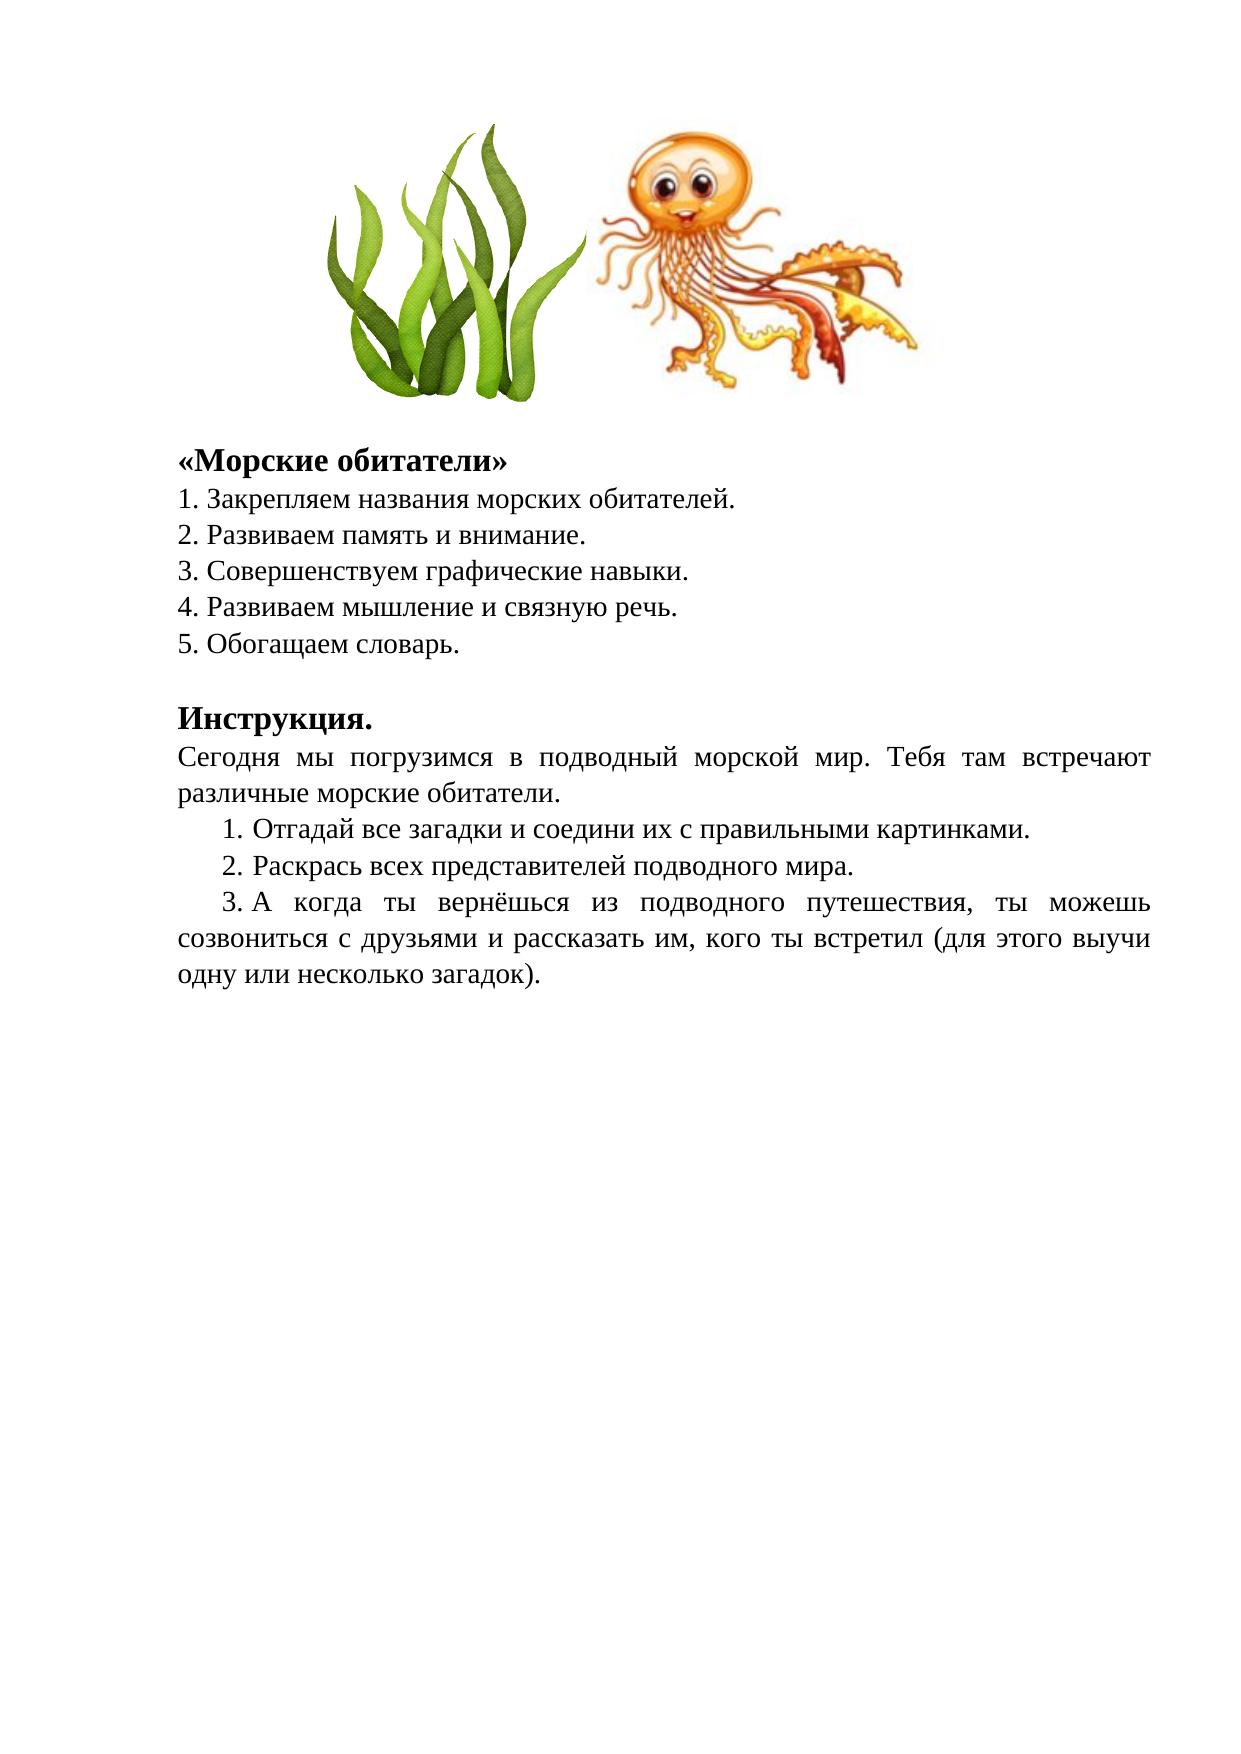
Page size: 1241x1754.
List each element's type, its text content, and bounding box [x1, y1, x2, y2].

text 2. Развиваем память и внимание. [177, 517, 1152, 551]
list А когда ты вернёшься из подводного путешествия, ты можешь созвониться с друзьями и рассказать им, кого ты встретил (для этого выучи одну или несколько загадок). [177, 884, 1152, 990]
list Раскрась всех представителей подводного мира. [222, 848, 1152, 881]
text «Морские обитатели» [177, 440, 1152, 478]
list Отгадай все загадки и соедини их с правильными картинками. [222, 812, 1152, 845]
text 3. Совершенствуем графические навыки. [177, 553, 1152, 587]
text 4. Развиваем мышление и связную речь. [177, 589, 1152, 623]
text 1. Закрепляем названия морских обитателей. [177, 481, 1152, 515]
text 5. Обогащаем словарь. [177, 626, 1152, 659]
picture [327, 118, 935, 402]
text Сегодня мы погрузимся в подводный морской мир. Тебя там встречают различные морские обитатели. [177, 739, 1152, 809]
text Инструкция. [177, 698, 1152, 736]
